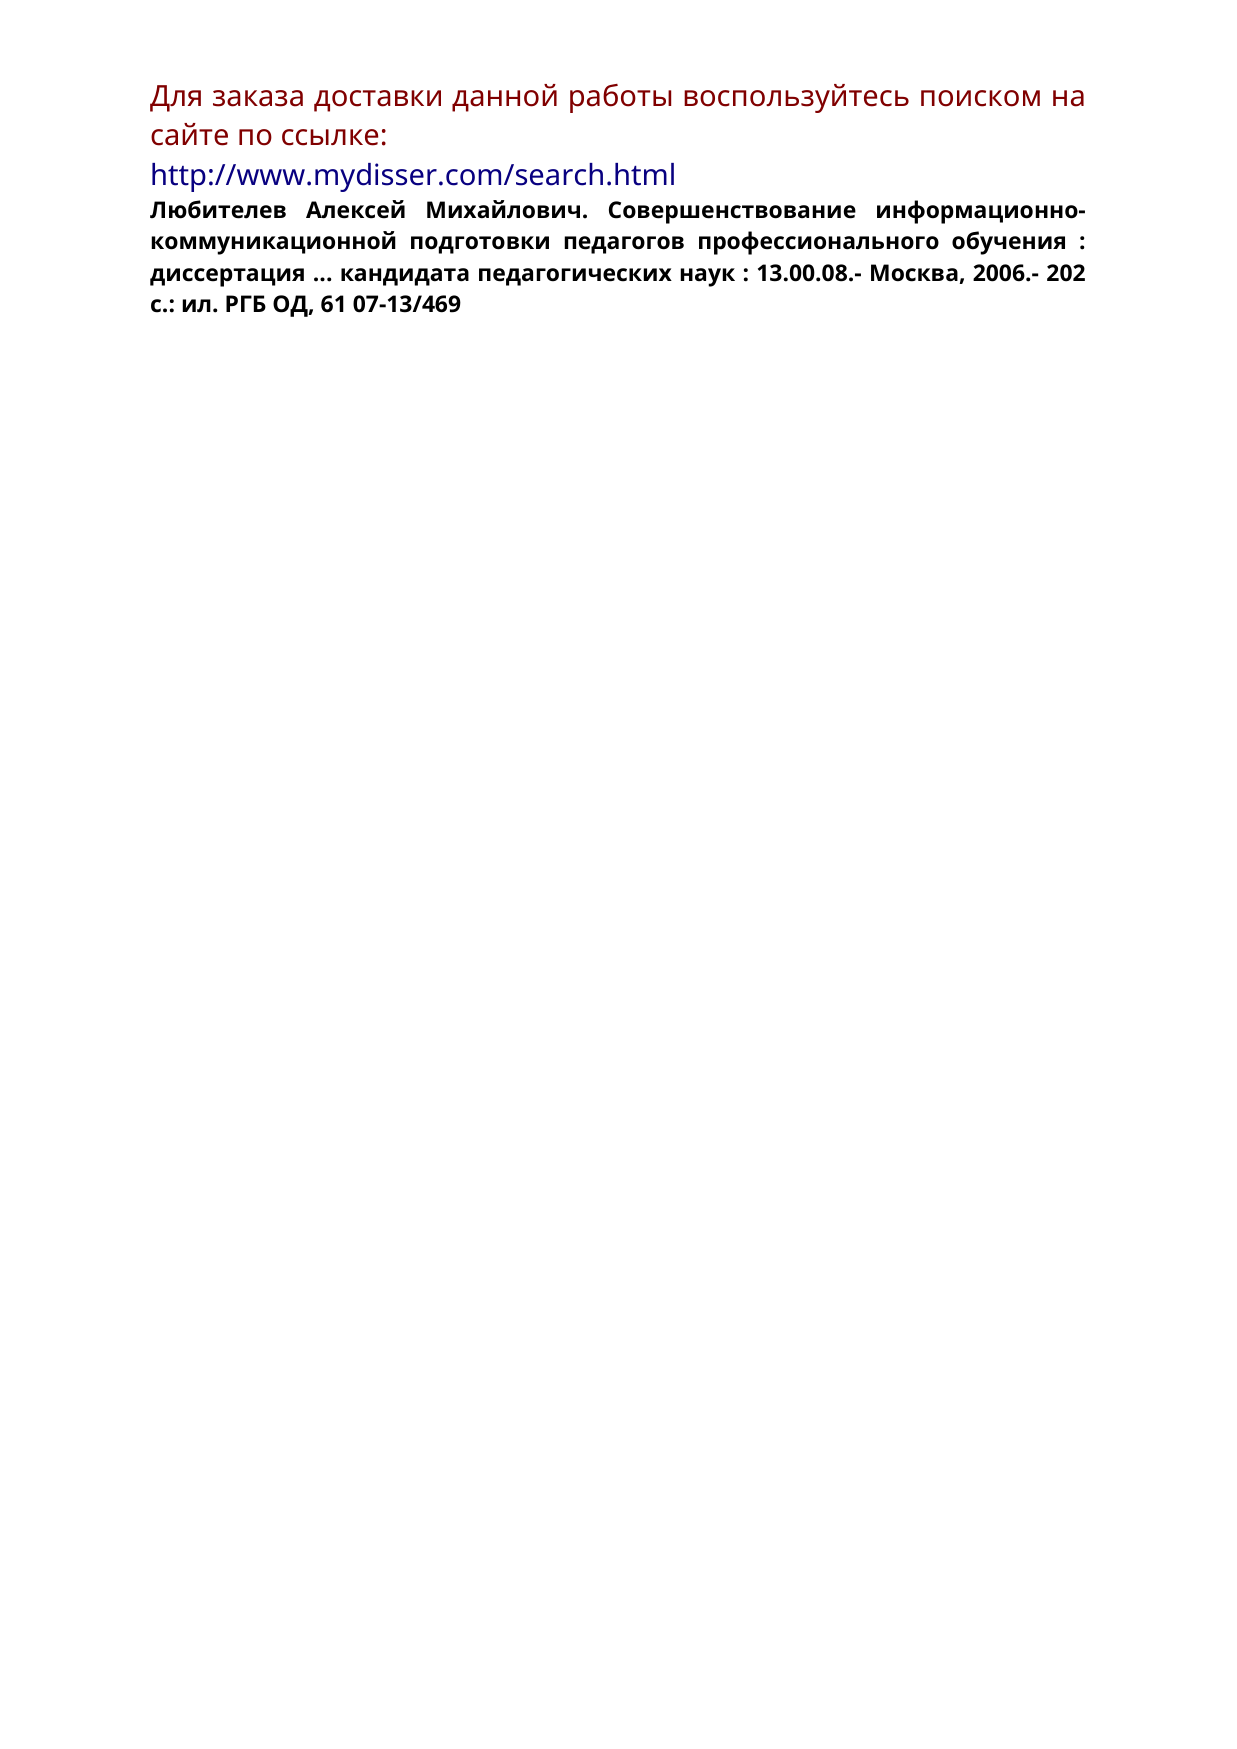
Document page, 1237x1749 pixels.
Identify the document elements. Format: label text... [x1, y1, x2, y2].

text Любителев Алексей Михайлович. Совершенствование информационно-коммуникационной подготовки педагогов профессионального обучения : диссертация ... кандидата педагогических наук : 13.00.08.- Москва, 2006.- 202 с.: ил. РГБ ОД, 61 07-13/469 [150, 194, 1086, 319]
